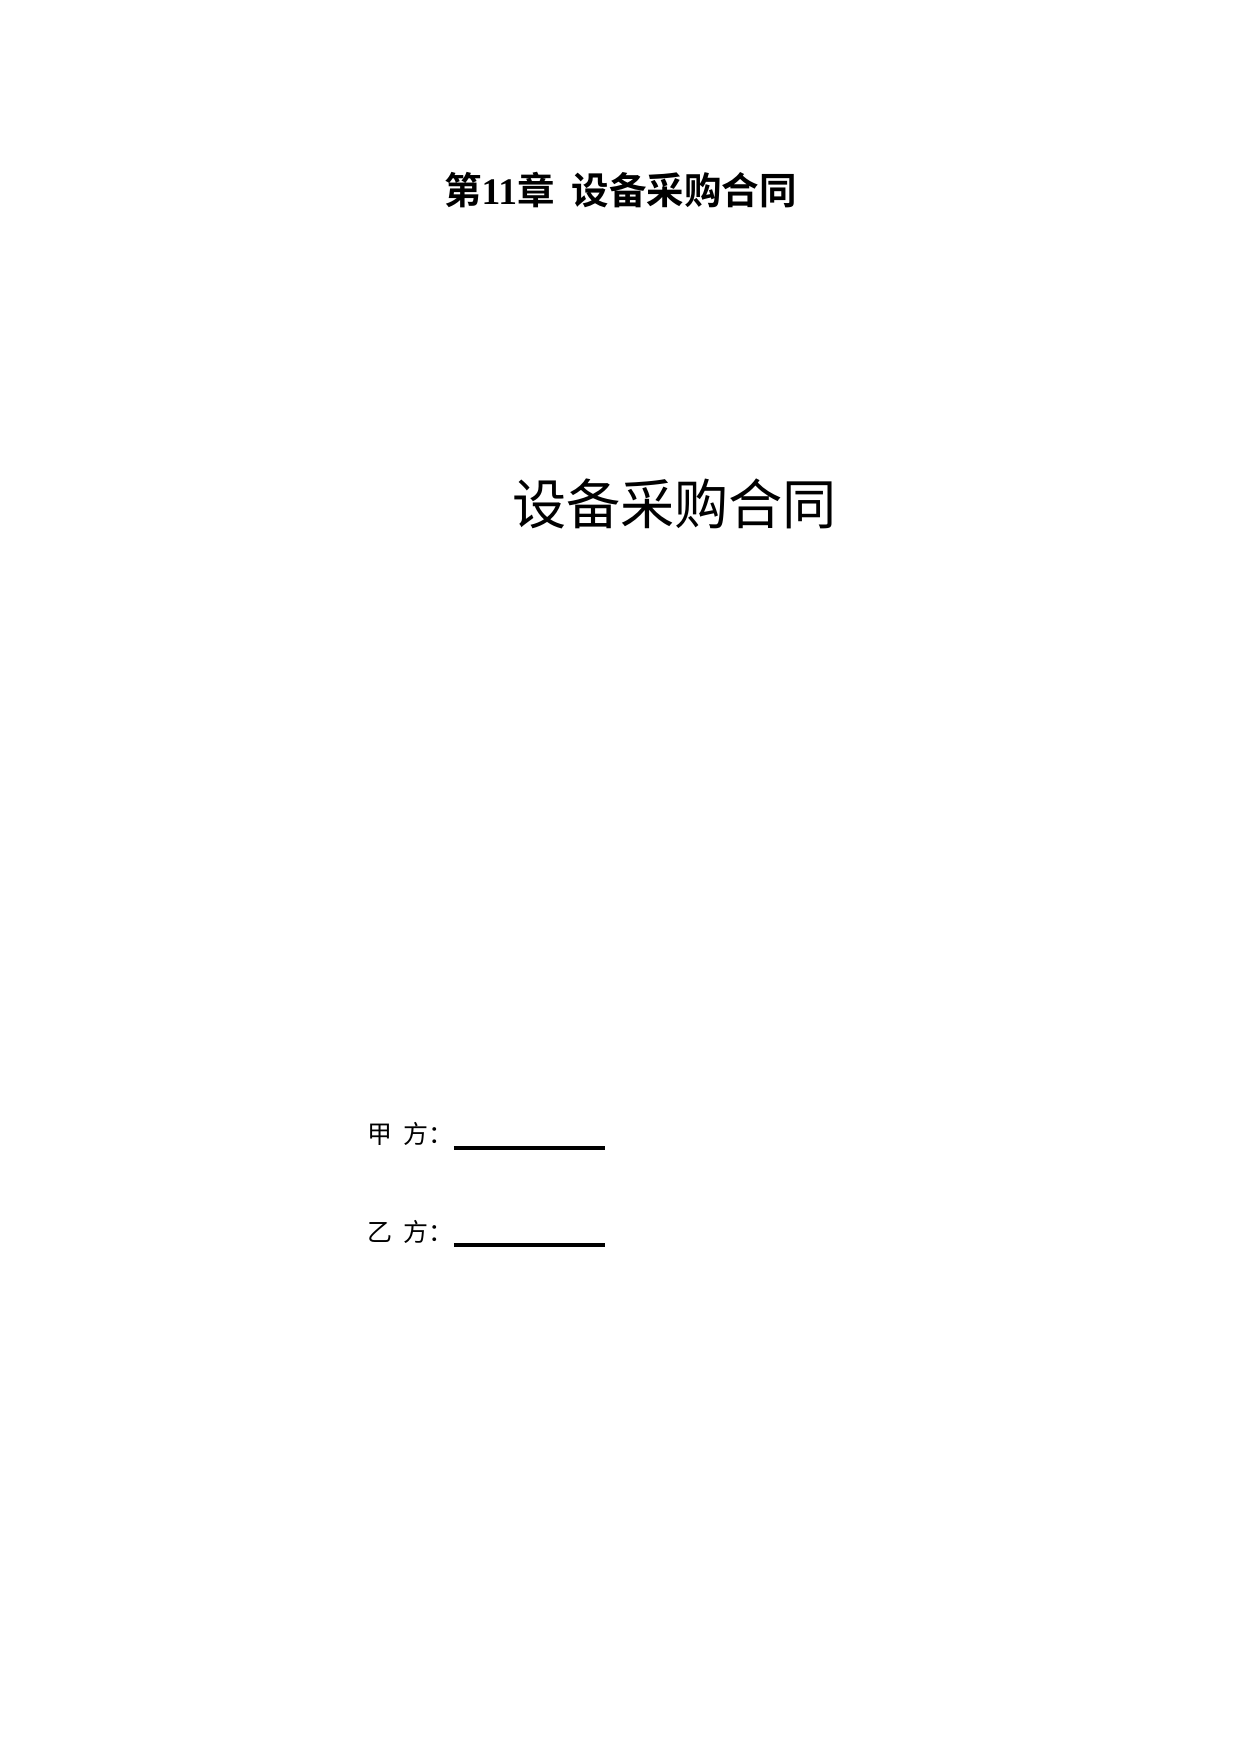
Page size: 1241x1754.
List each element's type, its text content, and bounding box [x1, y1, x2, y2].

text 甲 方： [148, 1115, 1092, 1151]
text 设备采购合同 [148, 461, 1092, 540]
text 乙 方： [148, 1212, 1092, 1249]
subtitle 设备采购合同 [148, 161, 1092, 215]
